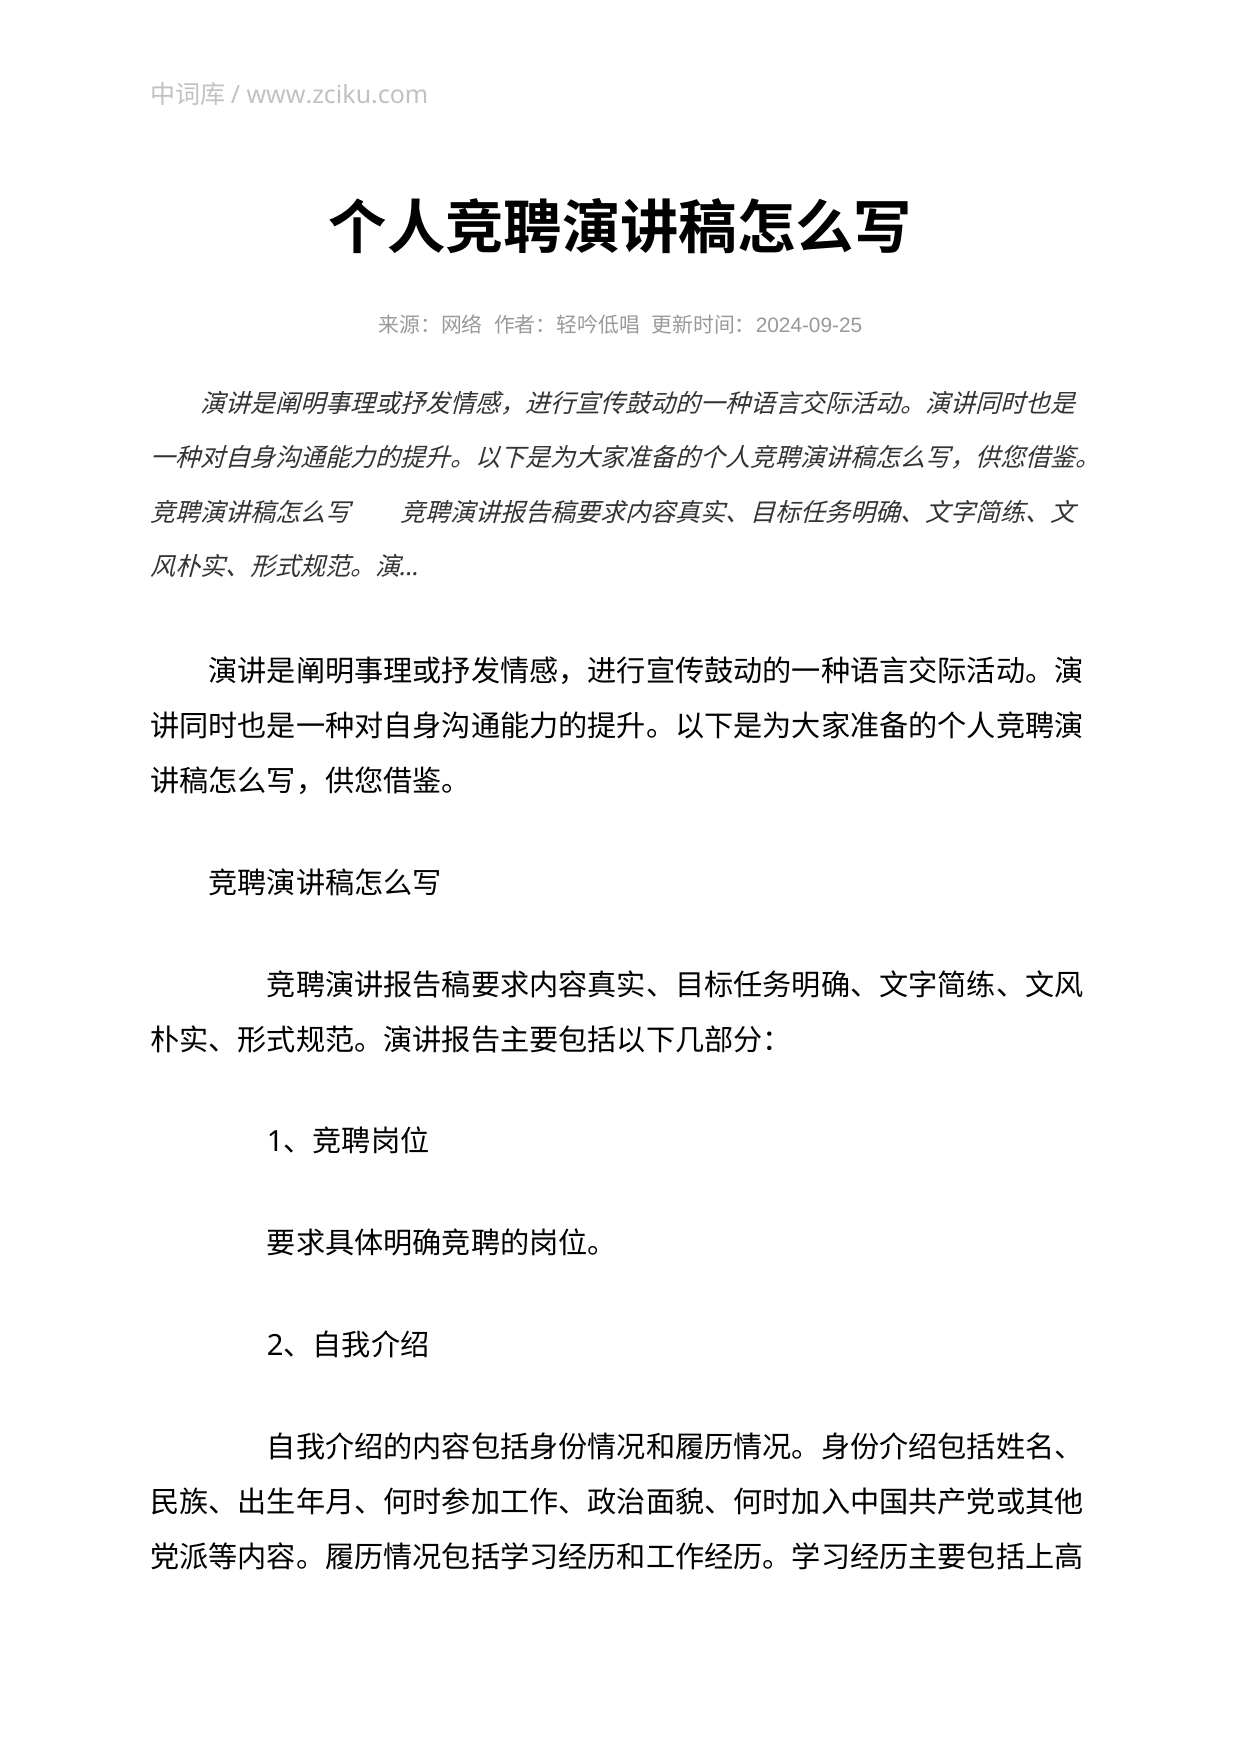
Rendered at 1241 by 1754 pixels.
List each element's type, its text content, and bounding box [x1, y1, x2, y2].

text 1、竞聘岗位 [150, 1118, 1090, 1160]
text 要求具体明确竞聘的岗位。 [150, 1220, 1090, 1262]
text 演讲是阐明事理或抒发情感，进行宣传鼓动的一种语言交际活动。演讲同时也是一种对自身沟通能力的提升。以下是为大家准备的个人竞聘演讲稿怎么写，供您借鉴。 [150, 648, 1090, 800]
text 竞聘演讲报告稿要求内容真实、目标任务明确、文字简练、文风朴实、形式规范。演讲报告主要包括以下几部分： [150, 961, 1090, 1058]
subtitle 个人竞聘演讲稿怎么写 [150, 181, 1090, 266]
text 来源：网络 作者：轻吟低唱 更新时间：2024-09-25 [150, 313, 1090, 337]
text 演讲是阐明事理或抒发情感，进行宣传鼓动的一种语言交际活动。演讲同时也是一种对自身沟通能力的提升。以下是为大家准备的个人竞聘演讲稿怎么写，供您借鉴。竞聘演讲稿怎么写 竞聘演讲报告稿要求内容真实、目标任务明确、文字简练、文风朴实、形式规范。演... [150, 383, 1090, 583]
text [150, 1423, 1090, 1576]
text 2、自我介绍 [150, 1322, 1090, 1364]
text 竞聘演讲稿怎么写 [150, 859, 1090, 902]
